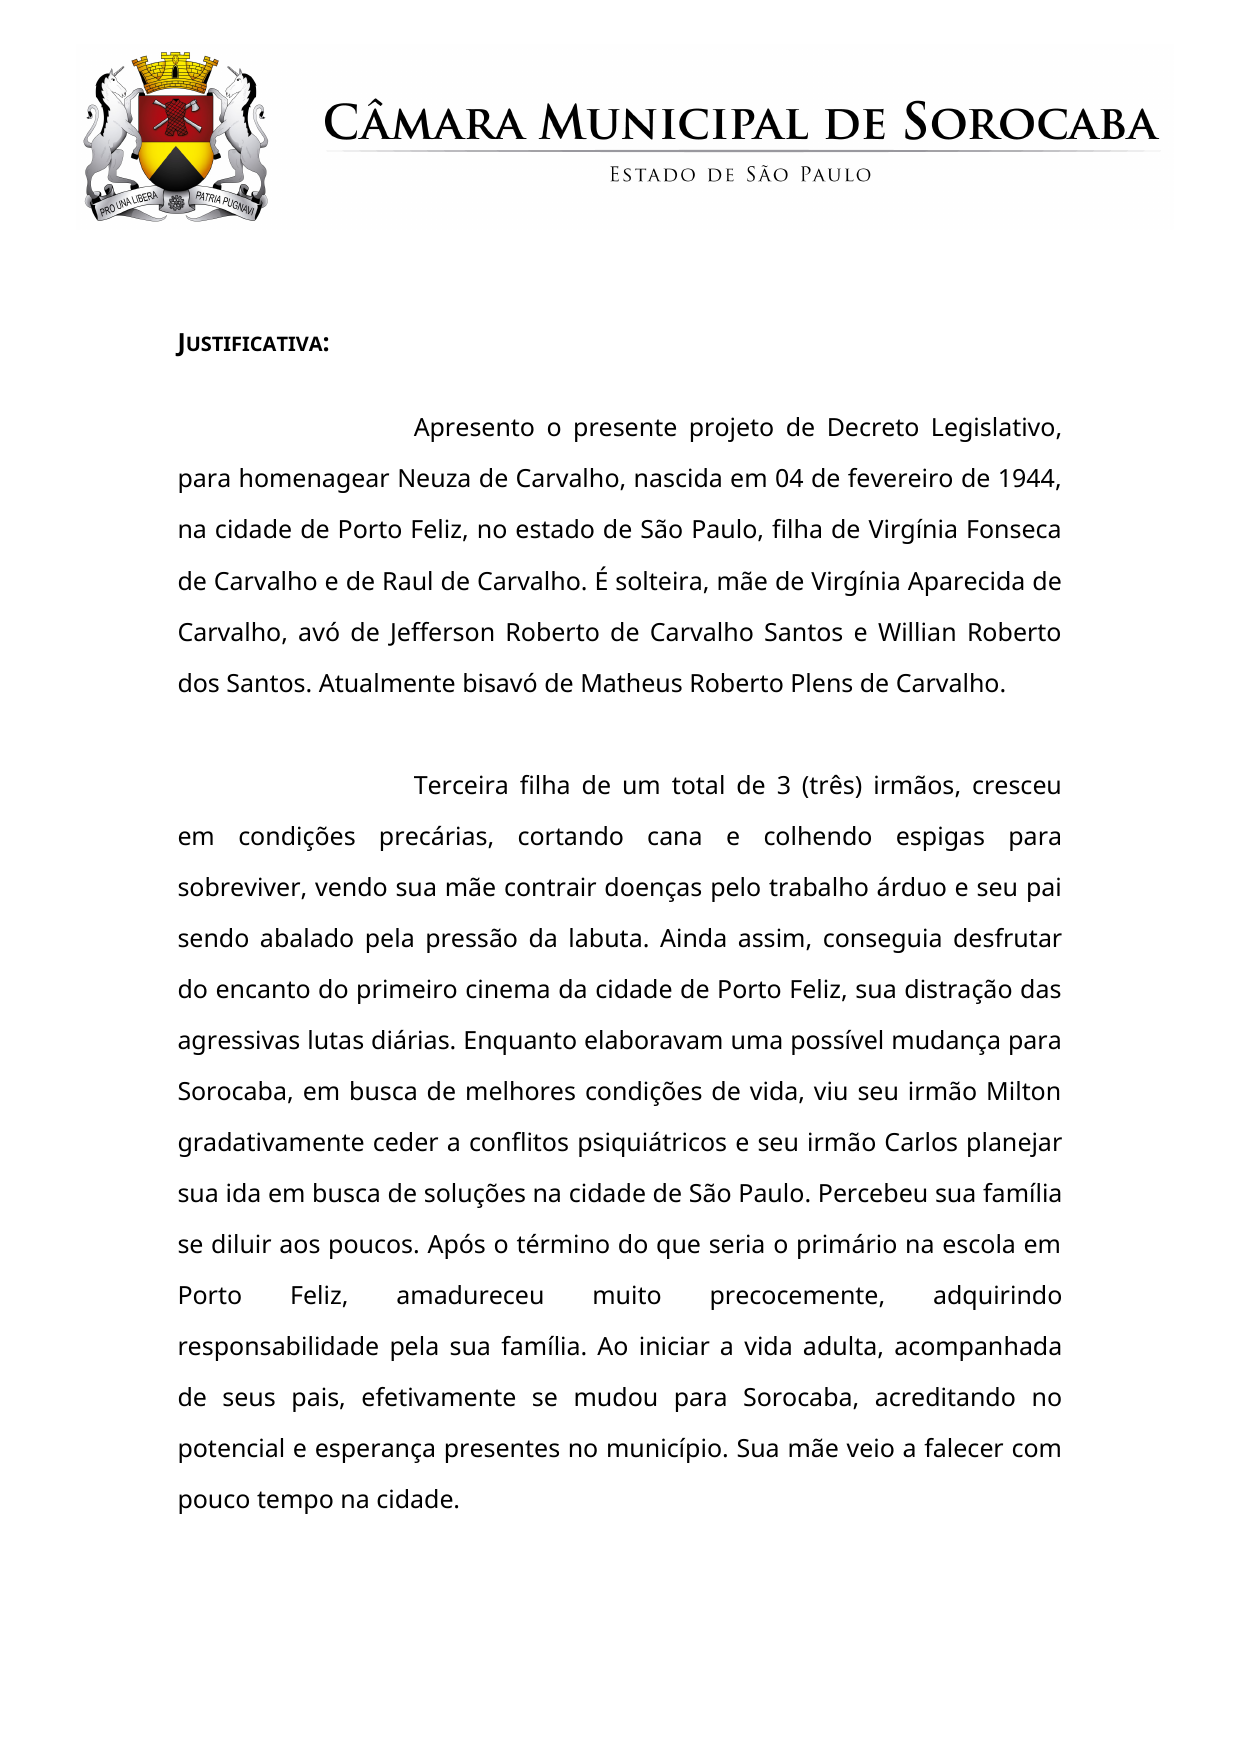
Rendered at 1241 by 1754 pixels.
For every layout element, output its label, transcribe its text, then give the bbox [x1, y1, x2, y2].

text Justificativa: [177, 325, 1063, 359]
picture [76, 44, 1174, 230]
text Apresento o presente projeto de Decreto Legislativo, para homenagear Neuza de Carvalho, nascida em 04 de fevereiro de 1944, na cidade de Porto Feliz, no estado de São Paulo, filha de Virgínia Fonseca de Carvalho e de Raul de Carvalho. É solteira, mãe de Virgínia Aparecida de Carvalho, avó de Jefferson Roberto de Carvalho Santos e Willian Roberto dos Santos. Atualmente bisavó de Matheus Roberto Plens de Carvalho. [177, 410, 1063, 699]
text Terceira filha de um total de 3 (três) irmãos, cresceu em condições precárias, cortando cana e colhendo espigas para sobreviver, vendo sua mãe contrair doenças pelo trabalho árduo e seu pai sendo abalado pela pressão da labuta. Ainda assim, conseguia desfrutar do encanto do primeiro cinema da cidade de Porto Feliz, sua distração das agressivas lutas diárias. Enquanto elaboravam uma possível mudança para Sorocaba, em busca de melhores condições de vida, viu seu irmão Milton gradativamente ceder a conflitos psiquiátricos e seu irmão Carlos planejar sua ida em busca de soluções na cidade de São Paulo. Percebeu sua família se diluir aos poucos. Após o término do que seria o primário na escola em Porto Feliz, amadureceu muito precocemente, adquirindo responsabilidade pela sua família. Ao iniciar a vida adulta, acompanhada de seus pais, efetivamente se mudou para Sorocaba, acreditando no potencial e esperança presentes no município. Sua mãe veio a falecer com pouco tempo na cidade. [177, 767, 1063, 1516]
